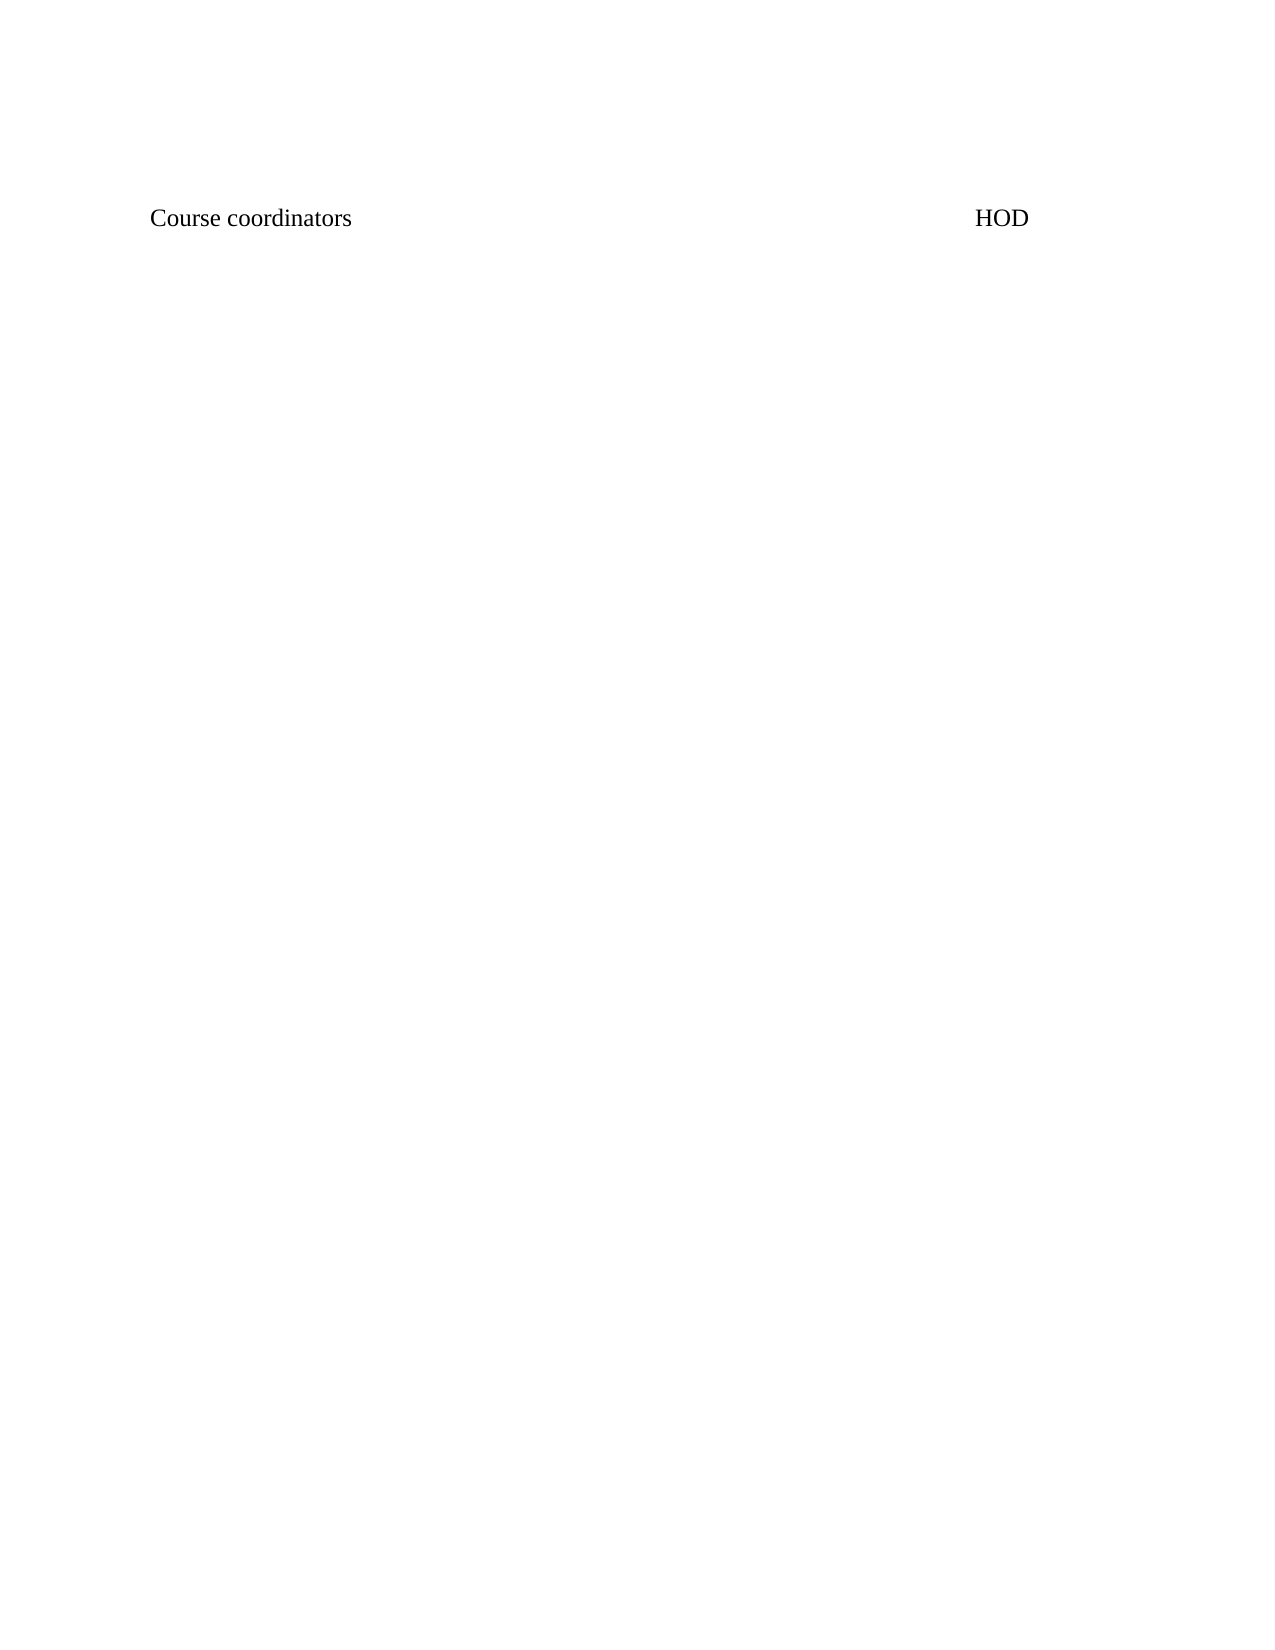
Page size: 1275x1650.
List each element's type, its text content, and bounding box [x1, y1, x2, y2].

text Course coordinators HOD [150, 203, 1125, 232]
